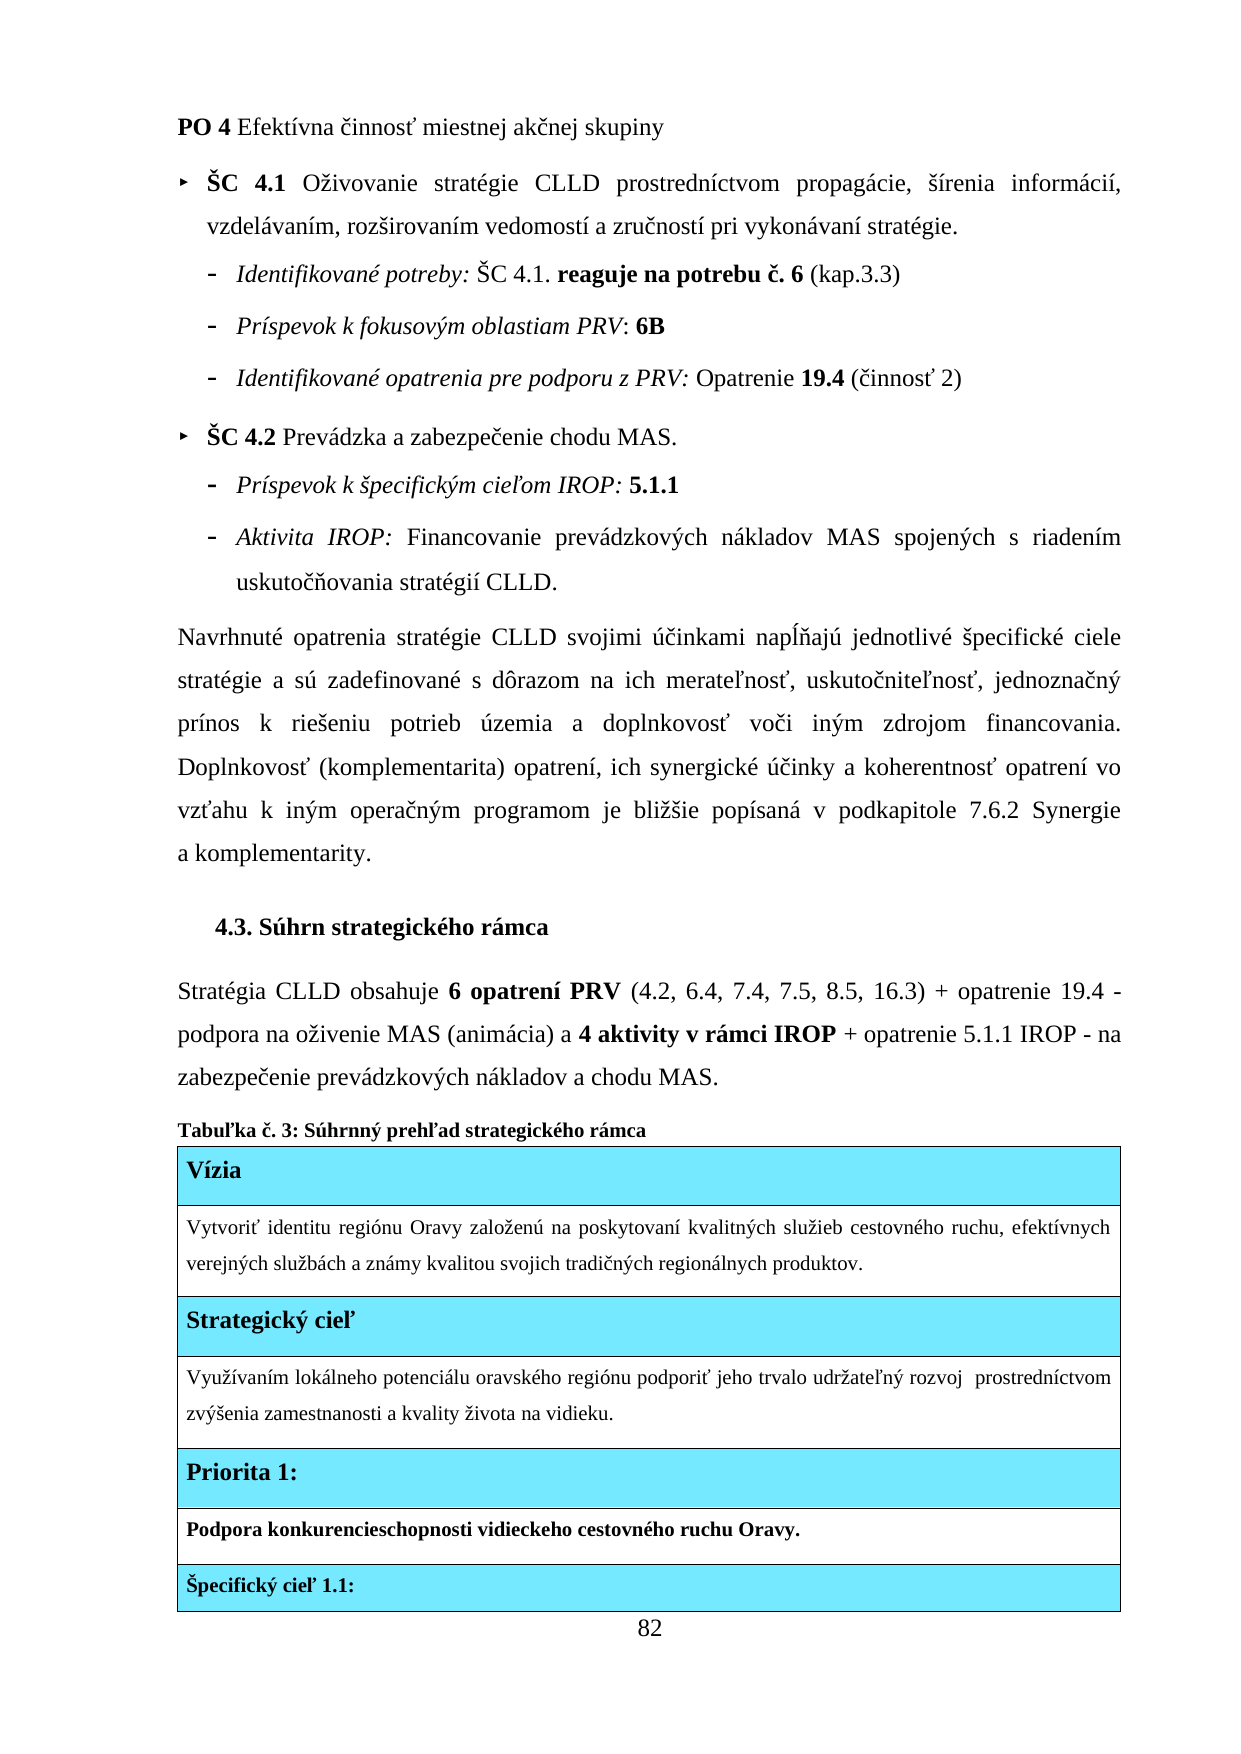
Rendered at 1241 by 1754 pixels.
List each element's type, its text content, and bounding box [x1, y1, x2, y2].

text Stratégia CLLD obsahuje 6 opatrení PRV (4.2, 6.4, 7.4, 7.5, 8.5, 16.3) + opatrenie 19.4 - podpora na oživenie MAS (animácia) a 4 aktivity v rámci IROP + opatrenie 5.1.1 IROP - na zabezpečenie prevádzkových nákladov a chodu MAS. [177, 976, 1122, 1091]
table_cell Špecifický cieľ 1.1: [178, 1565, 1120, 1611]
text Tabuľka č. 3: Súhrnný prehľad strategického rámca [177, 1118, 1122, 1142]
table_cell Podpora konkurencieschopnosti vidieckeho cestovného ruchu Oravy. [178, 1509, 1120, 1563]
list Príspevok k špecifickým cieľom IROP: 5.1.1 [207, 466, 1122, 500]
text PO 4 Efektívna činnosť miestnej akčnej skupiny [177, 112, 1122, 141]
table_cell Vytvoriť identitu regiónu Oravy založenú na poskytovaní kvalitných služieb cestovného ruchu, efektívnych verejných službách a známy kvalitou svojich tradičných regionálnych produktov. [178, 1206, 1120, 1296]
list Príspevok k fokusovým oblastiam PRV: 6B [207, 306, 1122, 341]
subtitle Súhrn strategického rámca [215, 912, 1122, 941]
list Identifikované opatrenia pre podporu z PRV: Opatrenie 19.4 (činnosť 2) [207, 358, 1122, 393]
table_cell Strategický cieľ [178, 1297, 1120, 1356]
table_cell Využívaním lokálneho potenciálu oravského regiónu podporiť jeho trvalo udržateľný rozvoj prostredníctvom zvýšenia zamestnanosti a kvality života na vidieku. [178, 1357, 1120, 1448]
table_header Vízia [178, 1147, 1120, 1205]
text Navrhnuté opatrenia stratégie CLLD svojimi účinkami napĺňajú jednotlivé špecifické ciele stratégie a sú zadefinované s dôrazom na ich merateľnosť, uskutočniteľnosť, jednoznačný prínos k riešeniu potrieb územia a doplnkovosť voči iným zdrojom financovania. Doplnkovosť (komplementarita) opatrení, ich synergické účinky a koherentnosť opatrení vo vzťahu k iným operačným programom je bližšie popísaná v podkapitole 7.6.2 Synergie a komplementarity. [177, 622, 1122, 867]
list ŠC 4.2 Prevádzka a zabezpečenie chodu MAS. [177, 422, 1122, 451]
list Identifikované potreby: ŠC 4.1. reaguje na potrebu č. 6 (kap.3.3) [207, 254, 1122, 289]
table_cell Priorita 1: [178, 1449, 1120, 1507]
list Aktivita IROP: Financovanie prevádzkových nákladov MAS spojených s riadením uskutočňovania stratégií CLLD. [207, 518, 1122, 595]
list ŠC 4.1 Oživovanie stratégie CLLD prostredníctvom propagácie, šírenia informácií, vzdelávaním, rozširovaním vedomostí a zručností pri vykonávaní stratégie. [177, 168, 1122, 240]
